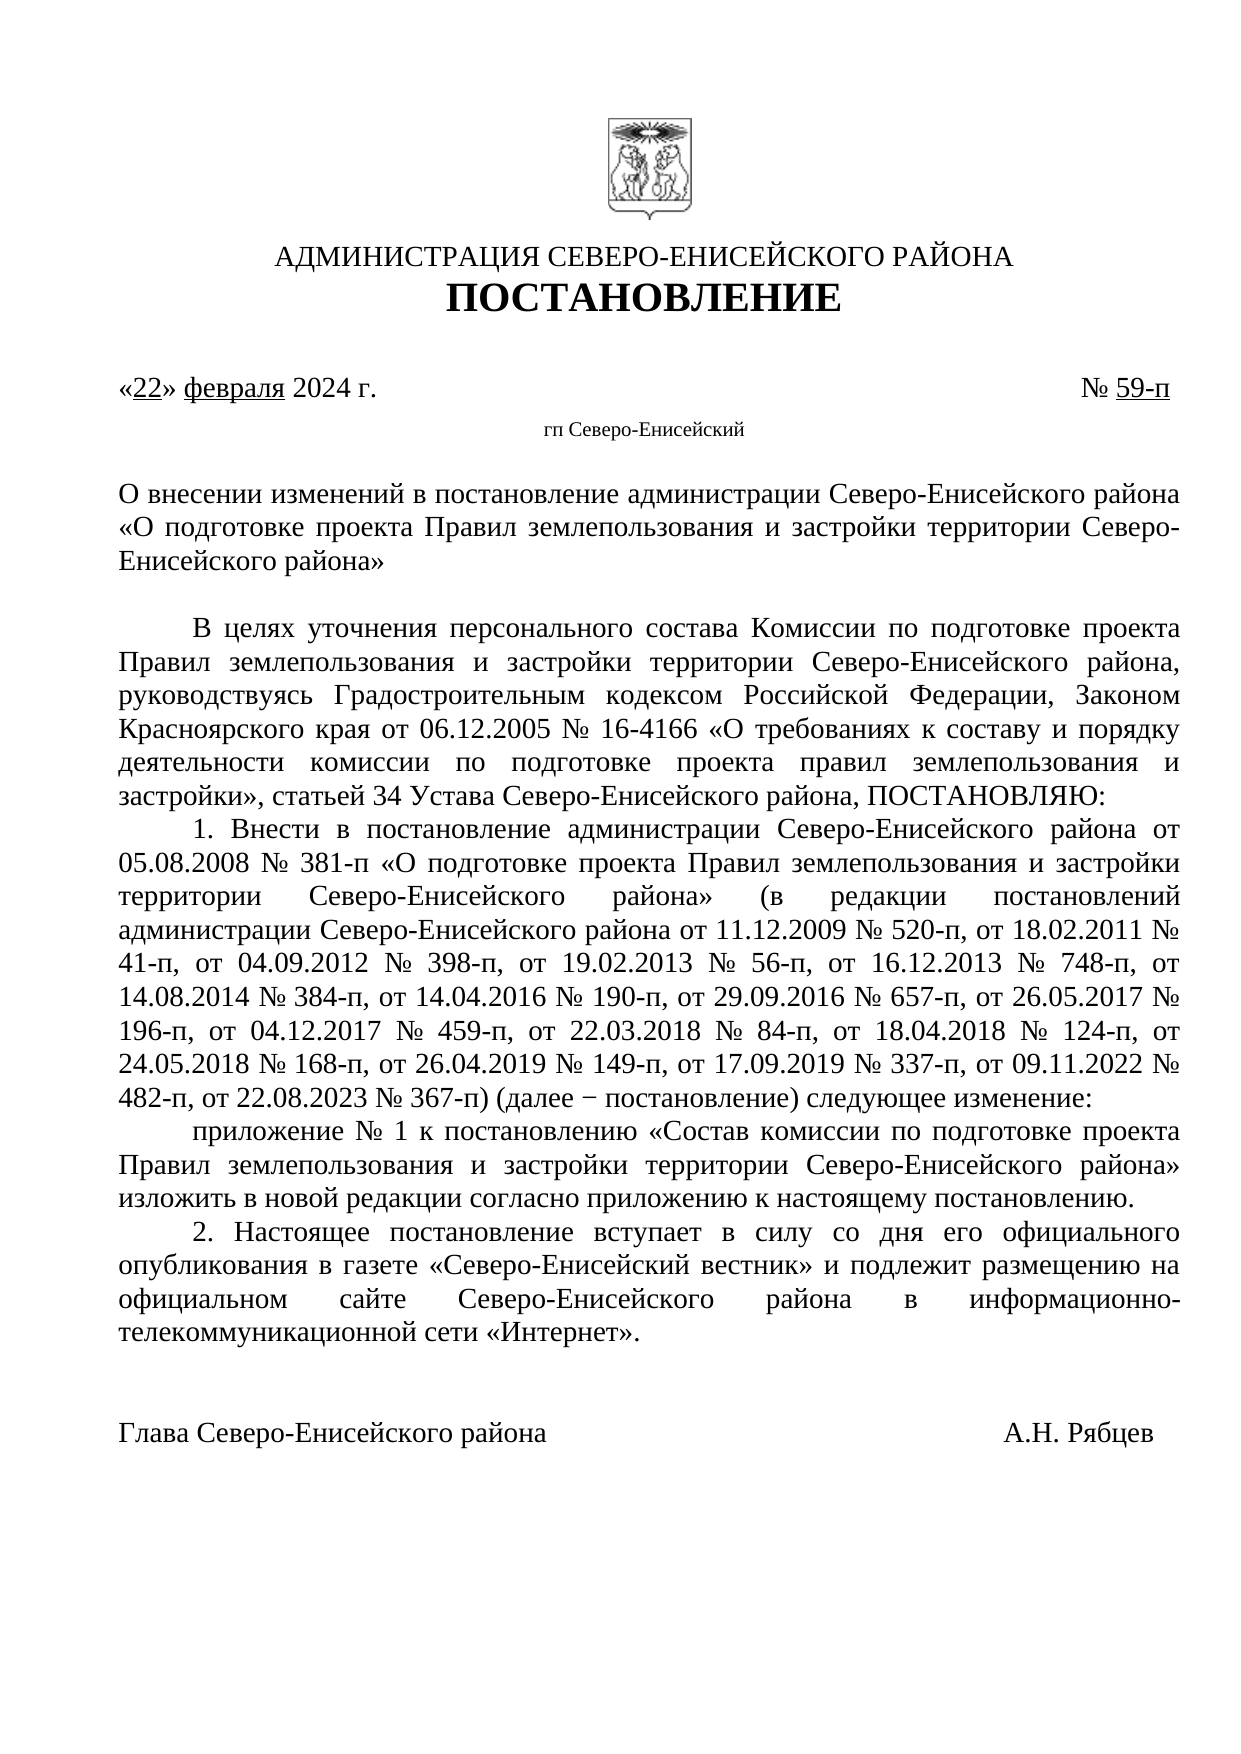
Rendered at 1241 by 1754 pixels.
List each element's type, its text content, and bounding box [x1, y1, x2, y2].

text В целях уточнения персонального состава Комиссии по подготовке проекта Правил землепользования и застройки территории Северо-Енисейского района, руководствуясь Градостроительным кодексом Российской Федерации, Законом Красноярского края от 06.12.2005 № 16-4166 «О требованиях к составу и порядку деятельности комиссии по подготовке проекта правил землепользования и застройки», статьей 34 Устава Северо-Енисейского района, ПОСТАНОВЛЯЮ: [118, 610, 1181, 811]
text приложение № 1 к постановлению «Состав комиссии по подготовке проекта Правил землепользования и застройки территории Северо-Енисейского района» изложить в новой редакции согласно приложению к настоящему постановлению. [118, 1113, 1181, 1214]
table_cell № 59-п [635, 357, 1181, 416]
table_header АДМИНИСТРАЦИЯ СЕВЕРО-ЕНИСЕЙСКОГО РАЙОНА ПОСТАНОВЛЕНИЕ [107, 239, 1181, 357]
text 1. Внести в постановление администрации Северо-Енисейского района от 05.08.2008 № 381-п «О подготовке проекта Правил землепользования и застройки территории Северо-Енисейского района» (в редакции постановлений администрации Северо-Енисейского района от 11.12.2009 № 520-п, от 18.02.2011 № 41-п, от 04.09.2012 № 398-п, от 19.02.2013 № 56-п, от 16.12.2013 № 748-п, от 14.08.2014 № 384-п, от 14.04.2016 № 190-п, от 29.09.2016 № 657-п, от 26.05.2017 № 196-п, от 04.12.2017 № 459-п, от 22.03.2018 № 84-п, от 18.04.2018 № 124-п, от 24.05.2018 № 168-п, от 26.04.2019 № 149-п, от 17.09.2019 № 337-п, от 09.11.2022 № 482-п, от 22.08.2023 № 367-п) (далее − постановление) следующее изменение: [118, 811, 1181, 1113]
text 2. Настоящее постановление вступает в силу со дня его официального опубликования в газете «Северо-Енисейский вестник» и подлежит размещению на официальном сайте Северо-Енисейского района в информационно-телекоммуникационной сети «Интернет». [118, 1214, 1181, 1348]
picture [608, 118, 692, 220]
table_cell гп Северо-Енисейский [107, 416, 1181, 442]
text О внесении изменений в постановление администрации Северо-Енисейского района «О подготовке проекта Правил землепользования и застройки территории Северо-Енисейского района» [118, 476, 1181, 577]
table_cell «22» февраля 2024 г. [107, 357, 635, 416]
text Глава Северо-Енисейского района А.Н. Рябцев [118, 1415, 1181, 1449]
